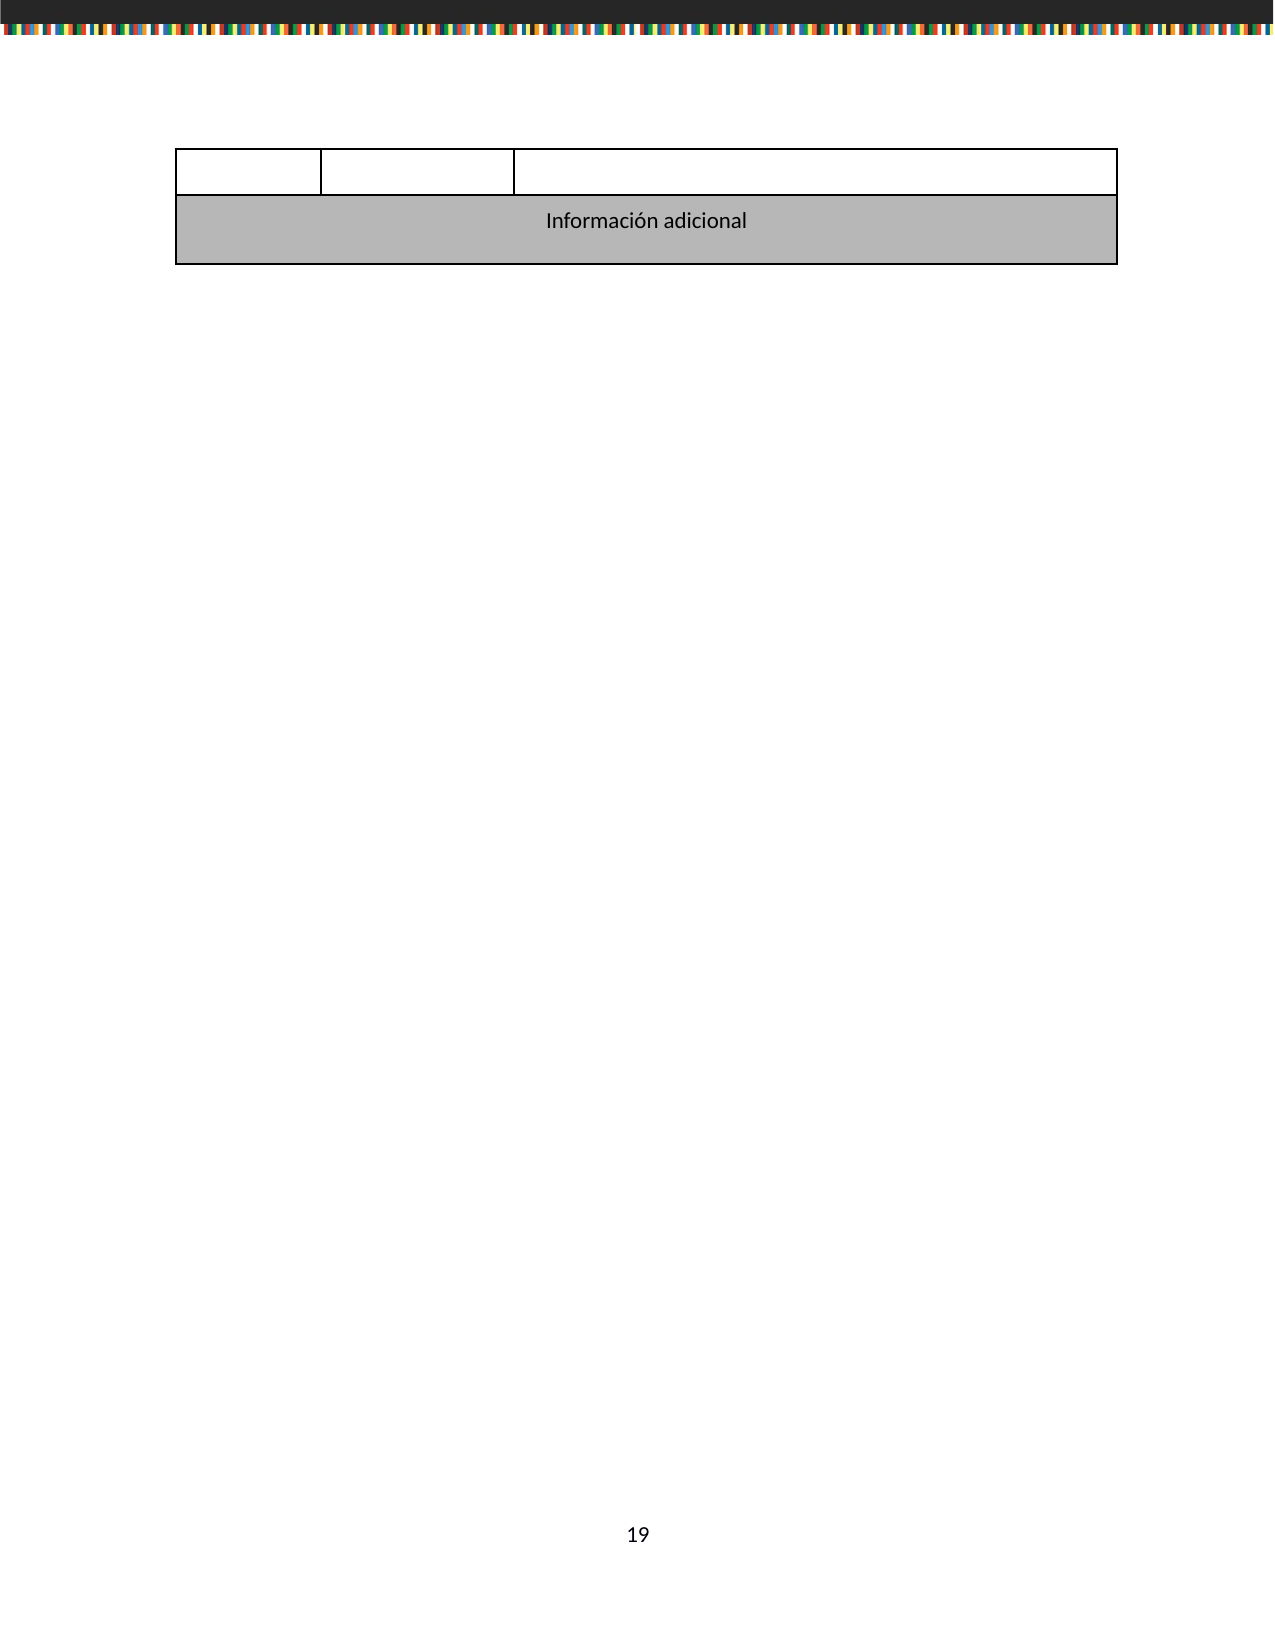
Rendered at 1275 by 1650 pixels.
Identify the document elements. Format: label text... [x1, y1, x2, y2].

table_cell Información adicional [177, 196, 1116, 263]
